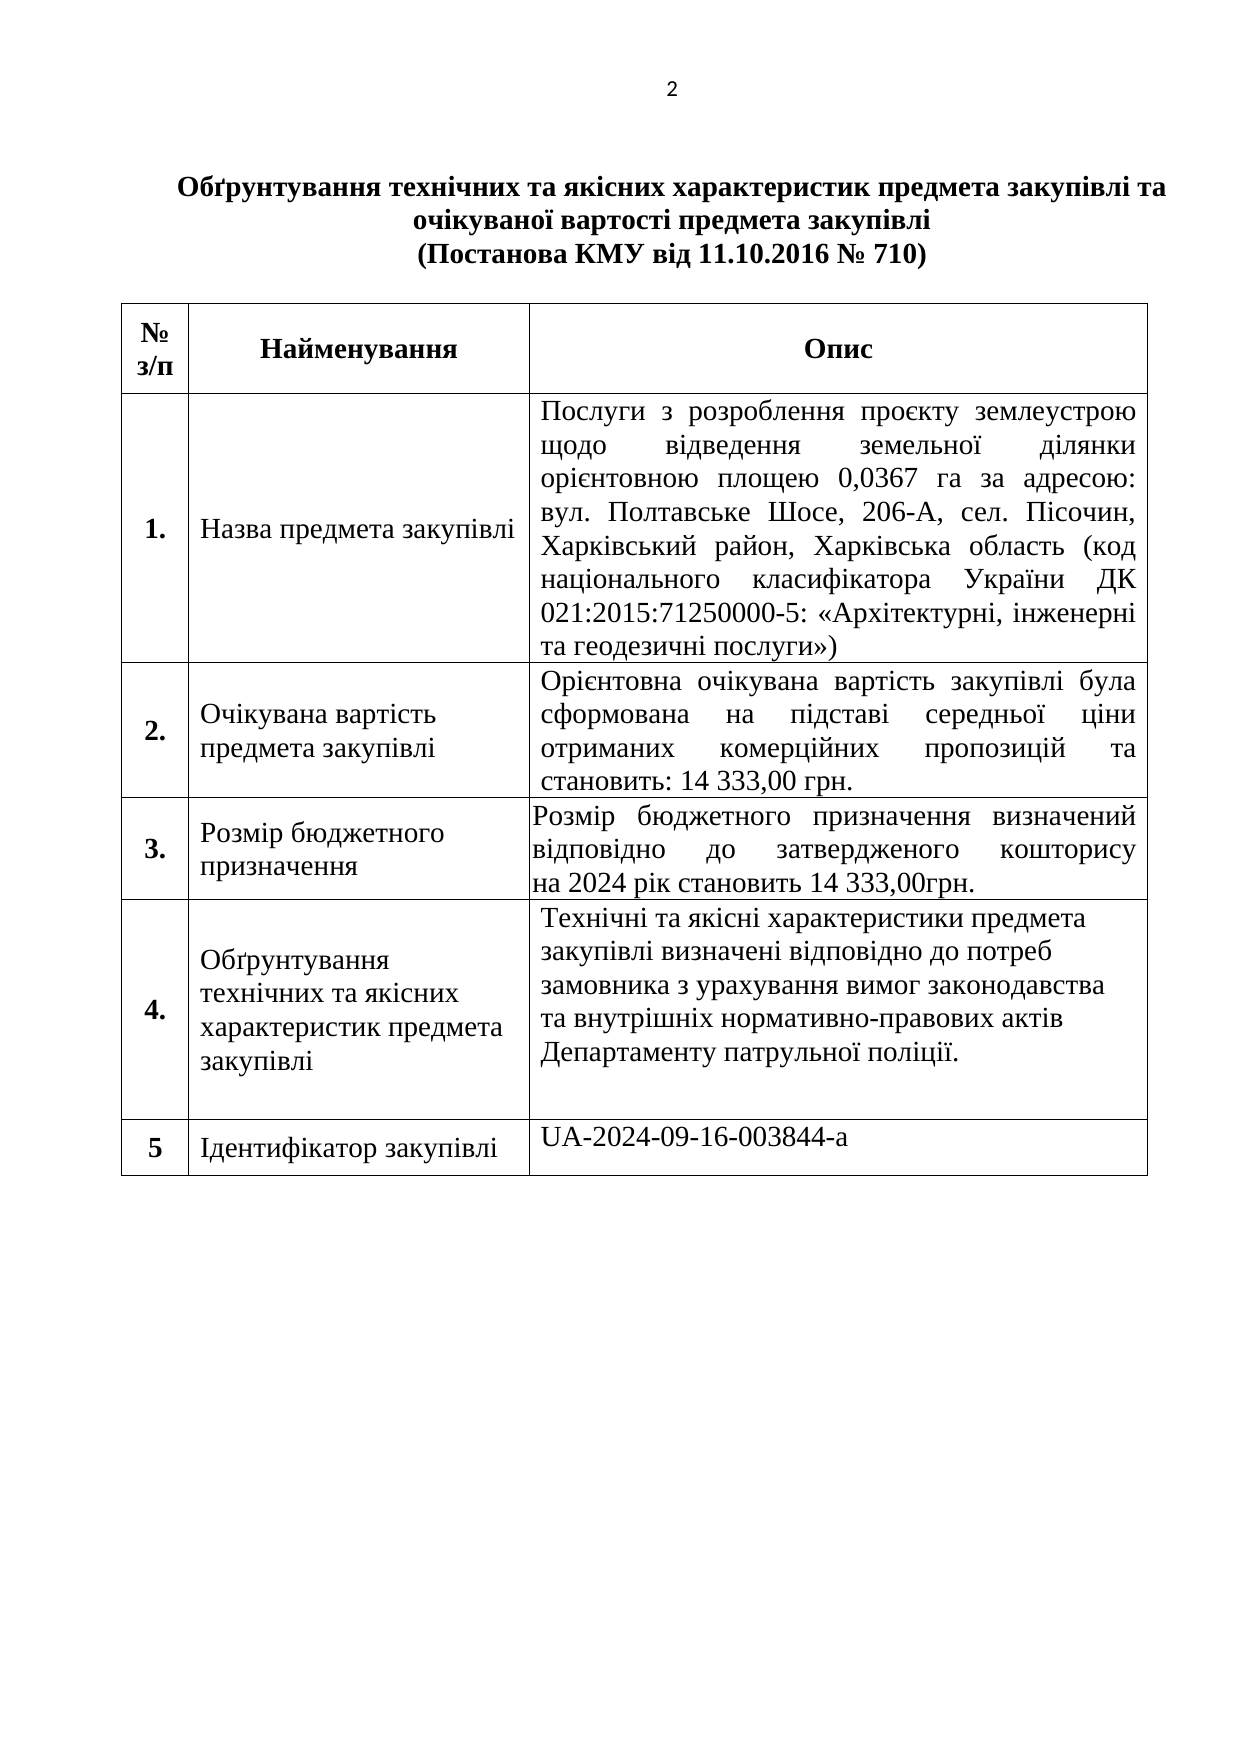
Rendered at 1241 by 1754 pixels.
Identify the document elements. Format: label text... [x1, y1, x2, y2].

table_cell 1. [122, 394, 188, 662]
text (Постанова КМУ від 11.10.2016 № 710) [162, 236, 1181, 269]
table_header Найменування [189, 304, 529, 392]
table_cell Послуги з розроблення проєкту землеустрою щодо відведення земельної ділянки орієнтовною площею 0,0367 га за адресою: вул. Полтавське Шосе, 206-А, сел. Пісочин, Харківський район, Харківська область (код національного класифікатора України ДК 021:2015:71250000-5: «Архітектурні, інженерні та геодезичні послуги») [530, 394, 1147, 662]
table_cell Обґрунтування технічних та якісних характеристик предмета закупівлі [189, 900, 529, 1118]
table_header № з/п [122, 304, 188, 392]
table_header Опис [530, 304, 1147, 392]
table_cell Ідентифікатор закупівлі [189, 1120, 529, 1175]
table_cell 2. [122, 663, 188, 797]
table_cell UA-2024-09-16-003844-a [530, 1120, 1147, 1175]
table_cell Назва предмета закупівлі [189, 394, 529, 662]
table_cell Очікувана вартість предмета закупівлі [189, 663, 529, 797]
table_cell Розмір бюджетного призначення визначений відповідно до затвердженого кошторису на 2024 рік становить 14 333,00грн. [530, 798, 1147, 899]
table_cell Орієнтовна очікувана вартість закупівлі була сформована на підставі середньої ціни отриманих комерційних пропозицій та становить: 14 333,00 грн. [530, 663, 1147, 797]
table_cell Розмір бюджетного призначення [189, 798, 529, 899]
table_cell Технічні та якісні характеристики предмета закупівлі визначені відповідно до потреб замовника з урахування вимог законодавства та внутрішніх нормативно-правових актів Департаменту патрульної поліції. [530, 900, 1147, 1118]
table_cell 3. [122, 798, 188, 899]
text Обґрунтування технічних та якісних характеристик предмета закупівлі та очікуваної вартості предмета закупівлі [162, 169, 1181, 236]
table_cell 4. [122, 900, 188, 1118]
table_cell 5 [122, 1120, 188, 1175]
